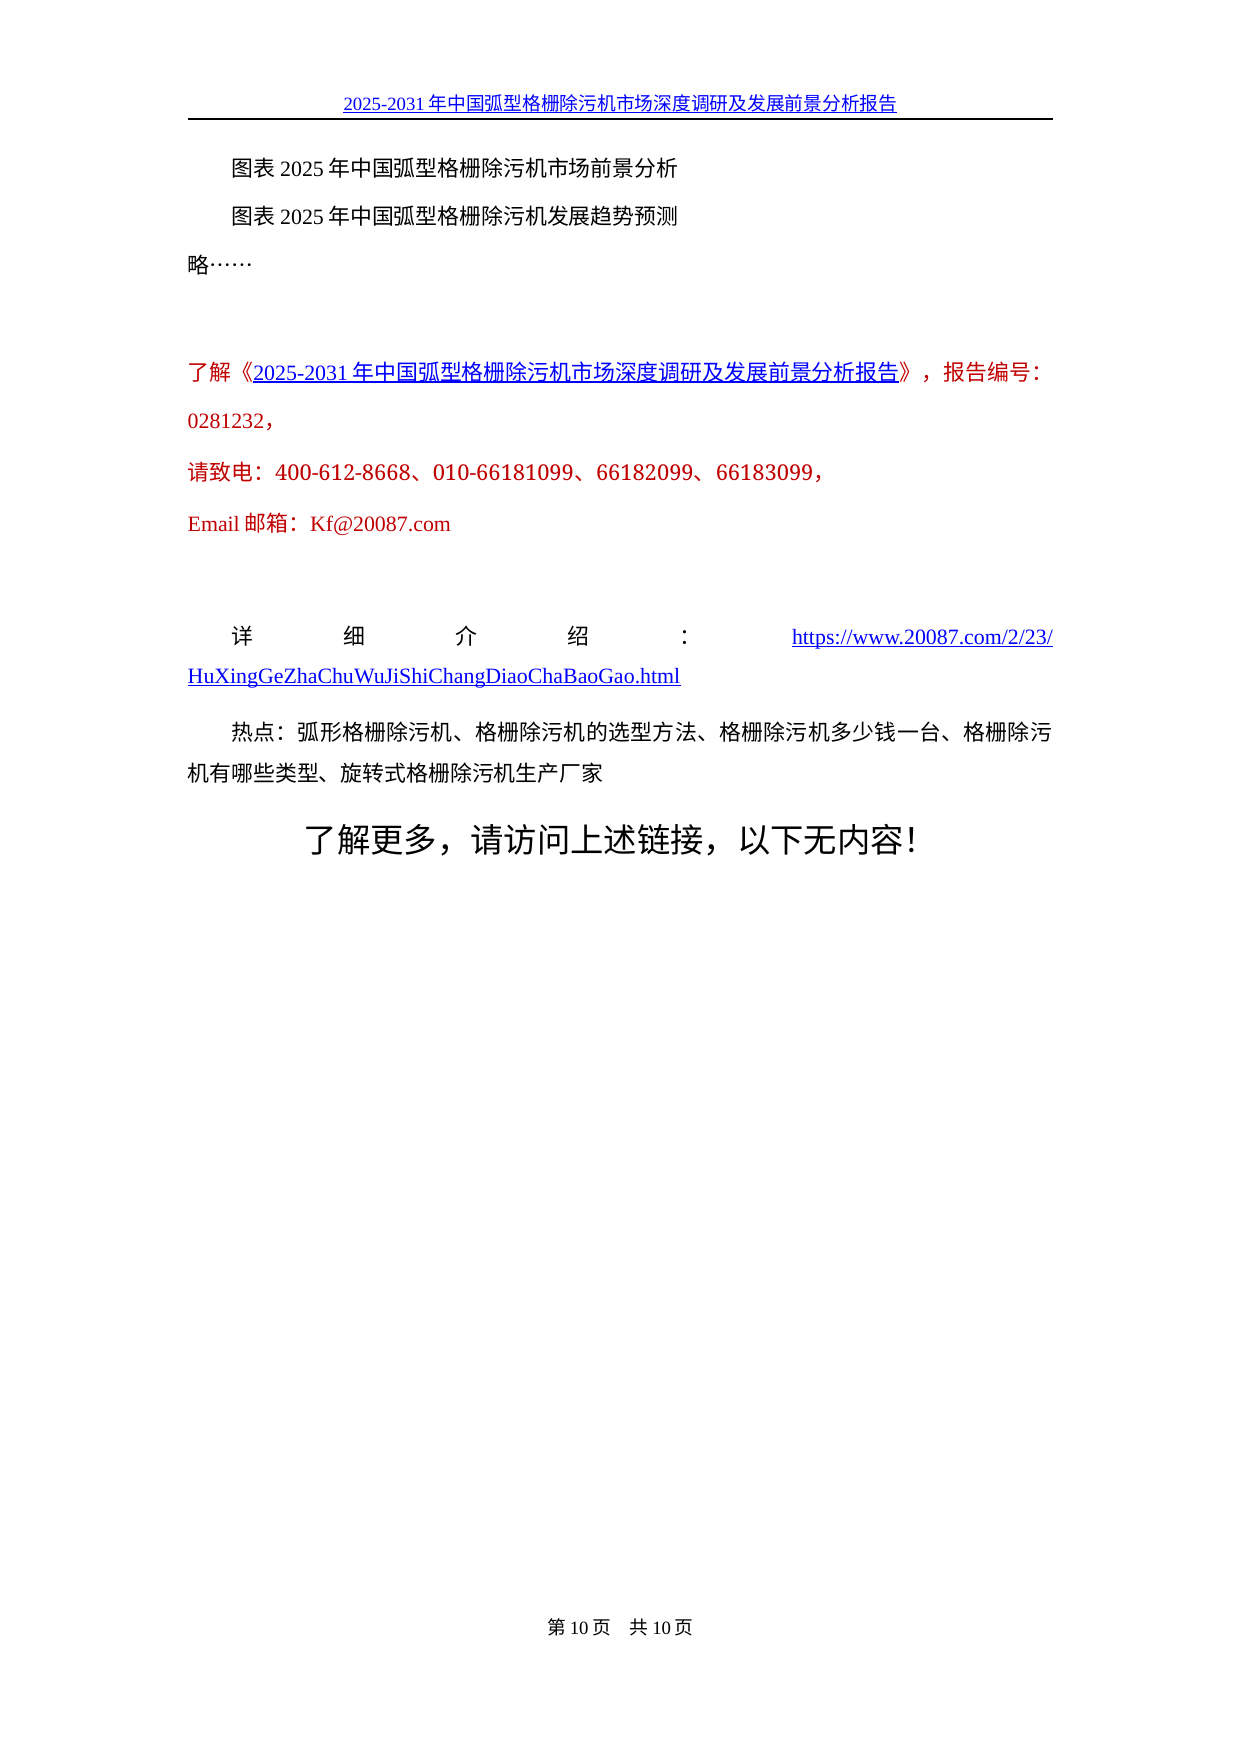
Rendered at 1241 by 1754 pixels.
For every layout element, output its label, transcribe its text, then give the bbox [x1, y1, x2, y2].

text Email邮箱：Kf@20087.com [187, 506, 1053, 538]
text 请致电：400-612-8668、010-66181099、66182099、66183099， [187, 454, 1053, 487]
text 详细介绍：https://www.20087.com/2/23/HuXingGeZhaChuWuJiShiChangDiaoChaBaoGao.html [187, 619, 1053, 692]
text 了解《2025-2031年中国弧型格栅除污机市场深度调研及发展前景分析报告》，报告编号：0281232， [187, 354, 1053, 435]
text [187, 150, 1053, 280]
title 了解更多，请访问上述链接，以下无内容！ [187, 805, 1053, 870]
text 热点：弧形格栅除污机、格栅除污机的选型方法、格栅除污机多少钱一台、格栅除污机有哪些类型、旋转式格栅除污机生产厂家 [187, 714, 1053, 788]
